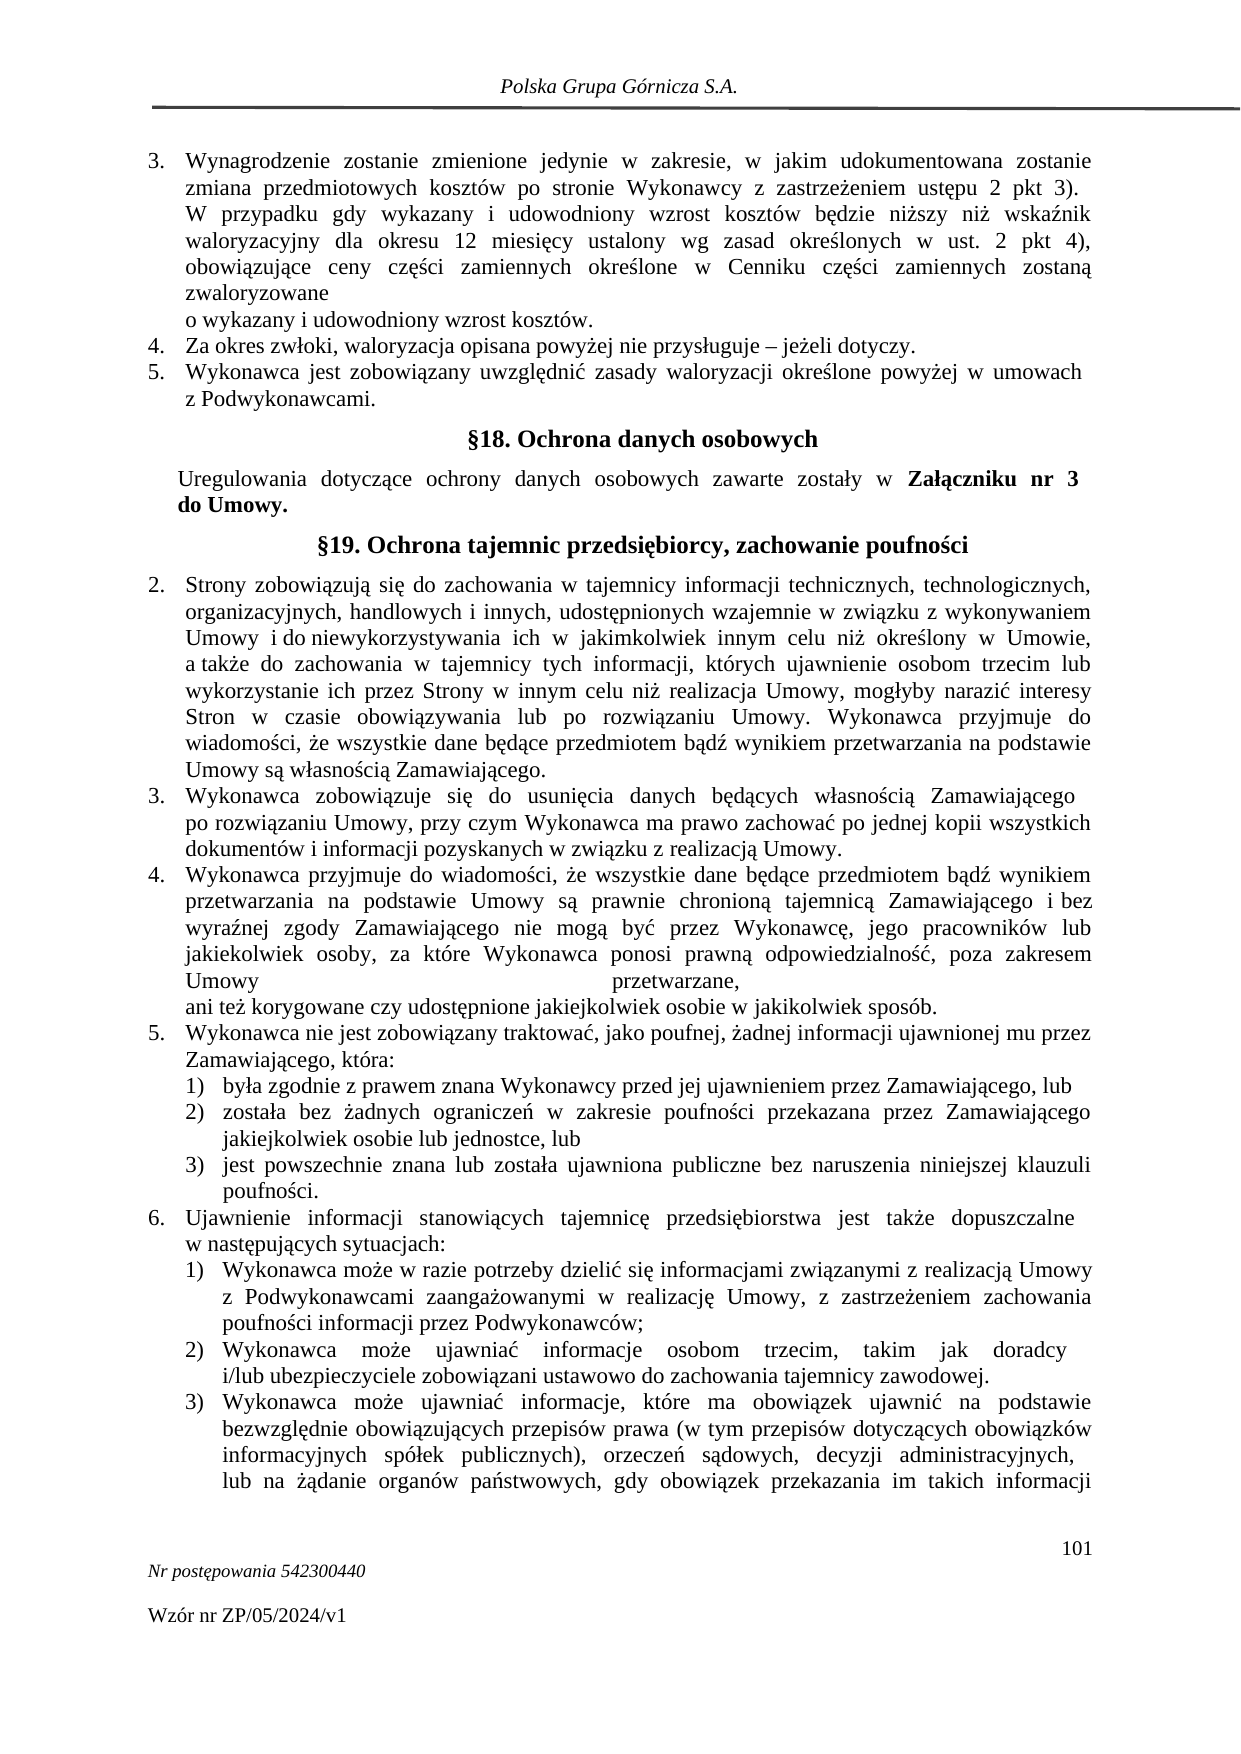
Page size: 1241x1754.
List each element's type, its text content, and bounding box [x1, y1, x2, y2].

list Za okres zwłoki, waloryzacja opisana powyżej nie przysługuje – jeżeli dotyczy. [148, 332, 1093, 358]
list została bez żadnych ograniczeń w zakresie poufności przekazana przez Zamawiającego jakiejkolwiek osobie lub jednostce, lub [185, 1098, 1093, 1151]
subtitle §18. Ochrona danych osobowych [192, 424, 1093, 452]
list Wykonawca może w razie potrzeby dzielić się informacjami związanymi z realizacją Umowy z Podwykonawcami zaangażowanymi w realizację Umowy, z zastrzeżeniem zachowania poufności informacji przez Podwykonawców; [185, 1257, 1093, 1336]
list Wykonawca przyjmuje do wiadomości, że wszystkie dane będące przedmiotem bądź wynikiem przetwarzania na podstawie Umowy są prawnie chronioną tajemnicą Zamawiającego i bez wyraźnej zgody Zamawiającego nie mogą być przez Wykonawcę, jego pracowników lub jakiekolwiek osoby, za które Wykonawca ponosi prawną odpowiedzialność, poza zakresem Umowy przetwarzane, ani też korygowane czy udostępnione jakiejkolwiek osobie w jakikolwiek sposób. [148, 861, 1093, 1019]
list była zgodnie z prawem znana Wykonawcy przed jej ujawnieniem przez Zamawiającego, lub [185, 1072, 1093, 1098]
list Wynagrodzenie zostanie zmienione jedynie w zakresie, w jakim udokumentowana zostanie zmiana przedmiotowych kosztów po stronie Wykonawcy z zastrzeżeniem ustępu 2 pkt 3). W przypadku gdy wykazany i udowodniony wzrost kosztów będzie niższy niż wskaźnik waloryzacyjny dla okresu 12 miesięcy ustalony wg zasad określonych w ust. 2 pkt 4), obowiązujące ceny części zamiennych określone w Cenniku części zamiennych zostaną zwaloryzowane o wykazany i udowodniony wzrost kosztów. [148, 148, 1093, 332]
list Wykonawca zobowiązuje się do usunięcia danych będących własnością Zamawiającego po rozwiązaniu Umowy, przy czym Wykonawca ma prawo zachować po jednej kopii wszystkich dokumentów i informacji pozyskanych w związku z realizacją Umowy. [148, 782, 1093, 861]
subtitle §19. Ochrona tajemnic przedsiębiorcy, zachowanie poufności [192, 530, 1093, 559]
list Ujawnienie informacji stanowiących tajemnicę przedsiębiorstwa jest także dopuszczalne w następujących sytuacjach: [148, 1204, 1093, 1257]
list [185, 1388, 1093, 1494]
list Wykonawca nie jest zobowiązany traktować, jako poufnej, żadnej informacji ujawnionej mu przez Zamawiającego, która: [148, 1019, 1093, 1072]
list jest powszechnie znana lub została ujawniona publiczne bez naruszenia niniejszej klauzuli poufności. [185, 1151, 1093, 1204]
list Strony zobowiązują się do zachowania w tajemnicy informacji technicznych, technologicznych, organizacyjnych, handlowych i innych, udostępnionych wzajemnie w związku z wykonywaniem Umowy i do niewykorzystywania ich w jakimkolwiek innym celu niż określony w Umowie, a także do zachowania w tajemnicy tych informacji, których ujawnienie osobom trzecim lub wykorzystanie ich przez Strony w innym celu niż realizacja Umowy, mogłyby narazić interesy Stron w czasie obowiązywania lub po rozwiązaniu Umowy. Wykonawca przyjmuje do wiadomości, że wszystkie dane będące przedmiotem bądź wynikiem przetwarzania na podstawie Umowy są własnością Zamawiającego. [148, 571, 1093, 782]
list Wykonawca jest zobowiązany uwzględnić zasady waloryzacji określone powyżej w umowach z Podwykonawcami. [148, 358, 1093, 411]
list Wykonawca może ujawniać informacje osobom trzecim, takim jak doradcy i/lub ubezpieczyciele zobowiązani ustawowo do zachowania tajemnicy zawodowej. [185, 1336, 1093, 1388]
list Uregulowania dotyczące ochrony danych osobowych zawarte zostały w Załączniku nr 3 do Umowy. [177, 465, 1093, 518]
